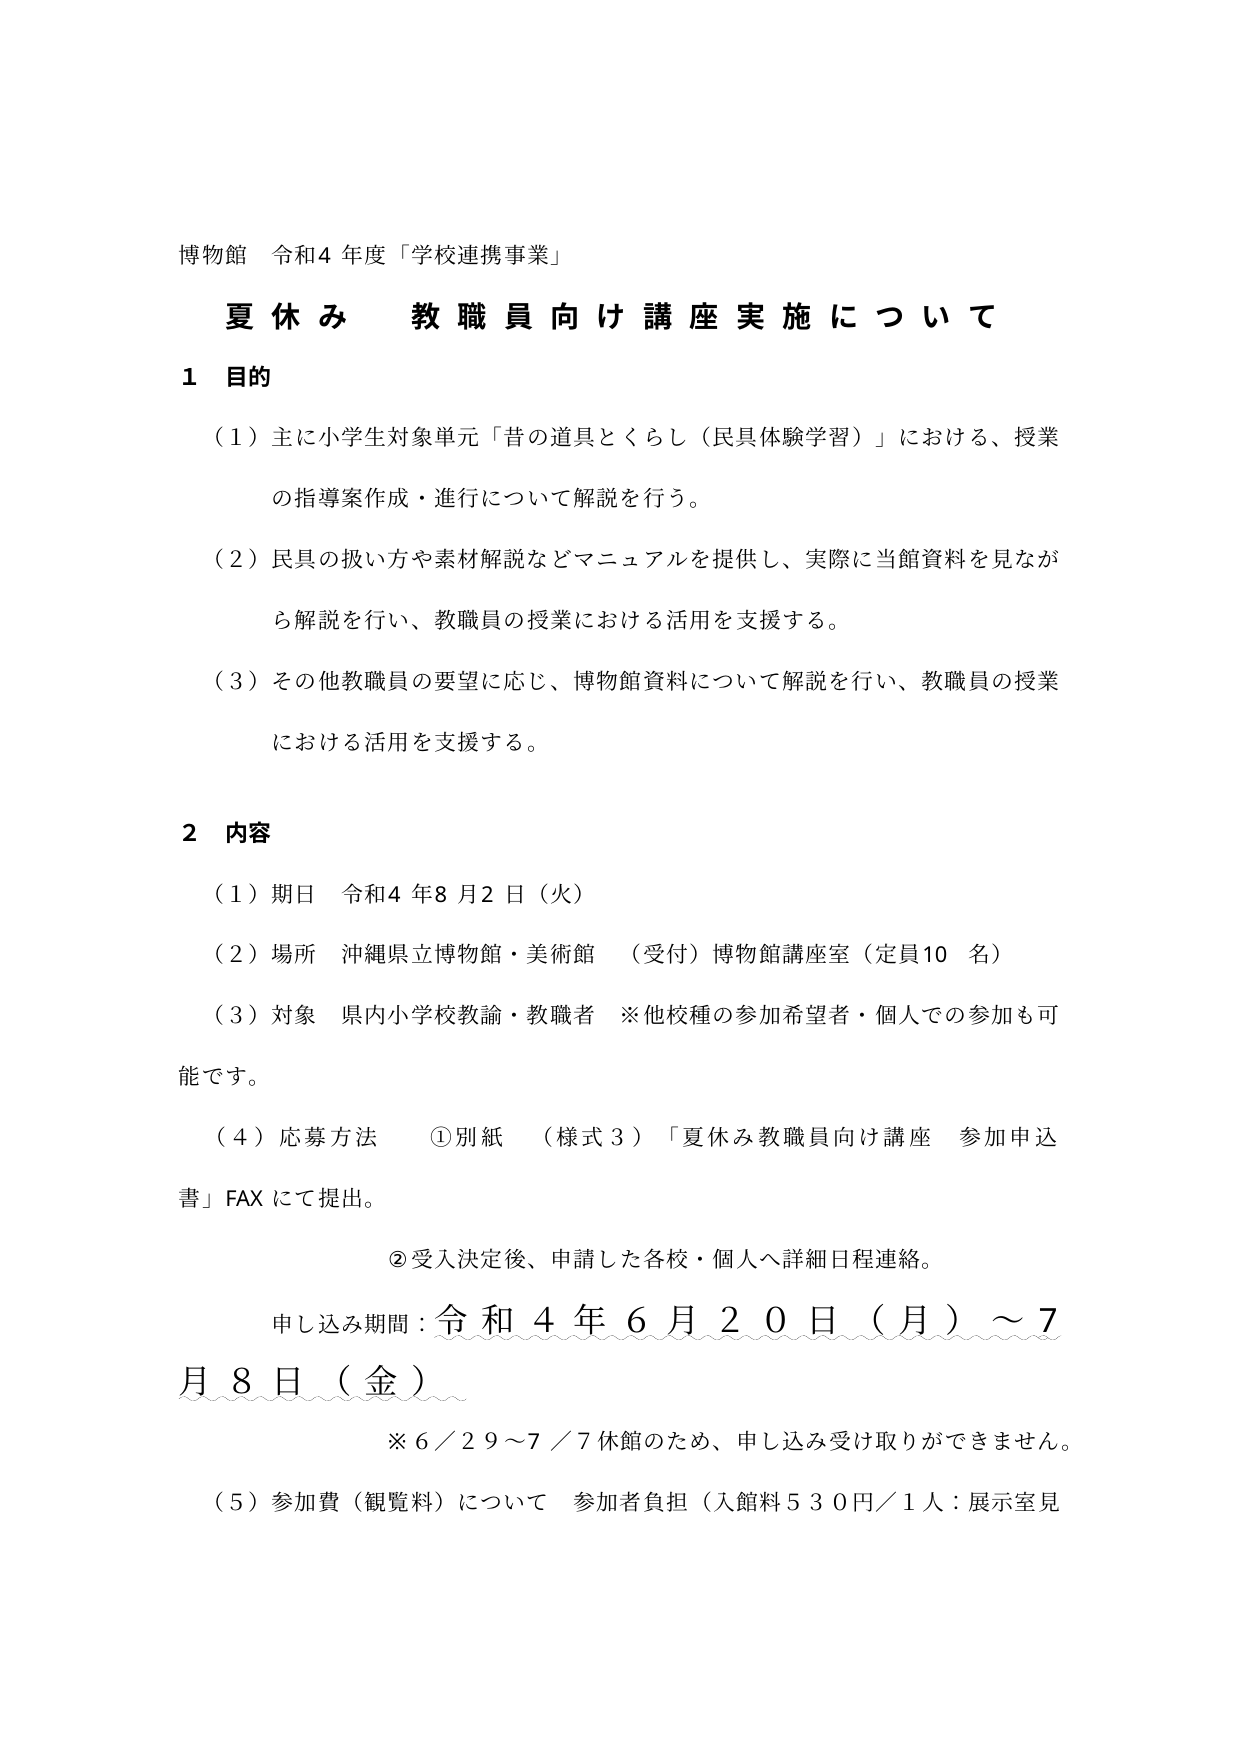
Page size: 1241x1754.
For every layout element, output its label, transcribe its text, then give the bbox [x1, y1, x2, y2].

text ２ 内容 [179, 801, 1061, 862]
text （１）主に小学生対象単元「昔の道具とくらし（民具体験学習）」における、授業の指導案作成・進行について解説を行う。 [179, 406, 1061, 528]
text （４）応募方法 ①別紙 （様式３）「夏休み教職員向け講座 参加申込書」FAXにて提出。 [179, 1106, 1061, 1227]
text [179, 1471, 1061, 1531]
text （３）その他教職員の要望に応じ、博物館資料について解説を行い、教職員の授業における活用を支援する。 [179, 649, 1061, 771]
text 夏休み 教職員向け講座実施について [179, 284, 1061, 345]
text （２）場所 沖縄県立博物館・美術館 （受付）博物館講座室（定員10名） [179, 923, 1061, 984]
text （３）対象 県内小学校教諭・教職者 ※他校種の参加希望者・個人での参加も可能です。 [179, 984, 1061, 1106]
text 申し込み期間：令和４年６月２０日（月）～7月８日（金） [179, 1288, 1061, 1410]
text （１）期日 令和4年8月2日（火） [179, 862, 1061, 923]
text （２）民具の扱い方や素材解説などマニュアルを提供し、実際に当館資料を見ながら解説を行い、教職員の授業における活用を支援する。 [179, 528, 1061, 649]
text ②受入決定後、申請した各校・個人へ詳細日程連絡。 [179, 1227, 1061, 1288]
text １ 目的 [179, 345, 1061, 406]
text 博物館 令和4年度「学校連携事業」 [179, 223, 1061, 284]
text ※６／２９～7／７休館のため、申し込み受け取りができません。 [179, 1410, 1061, 1471]
